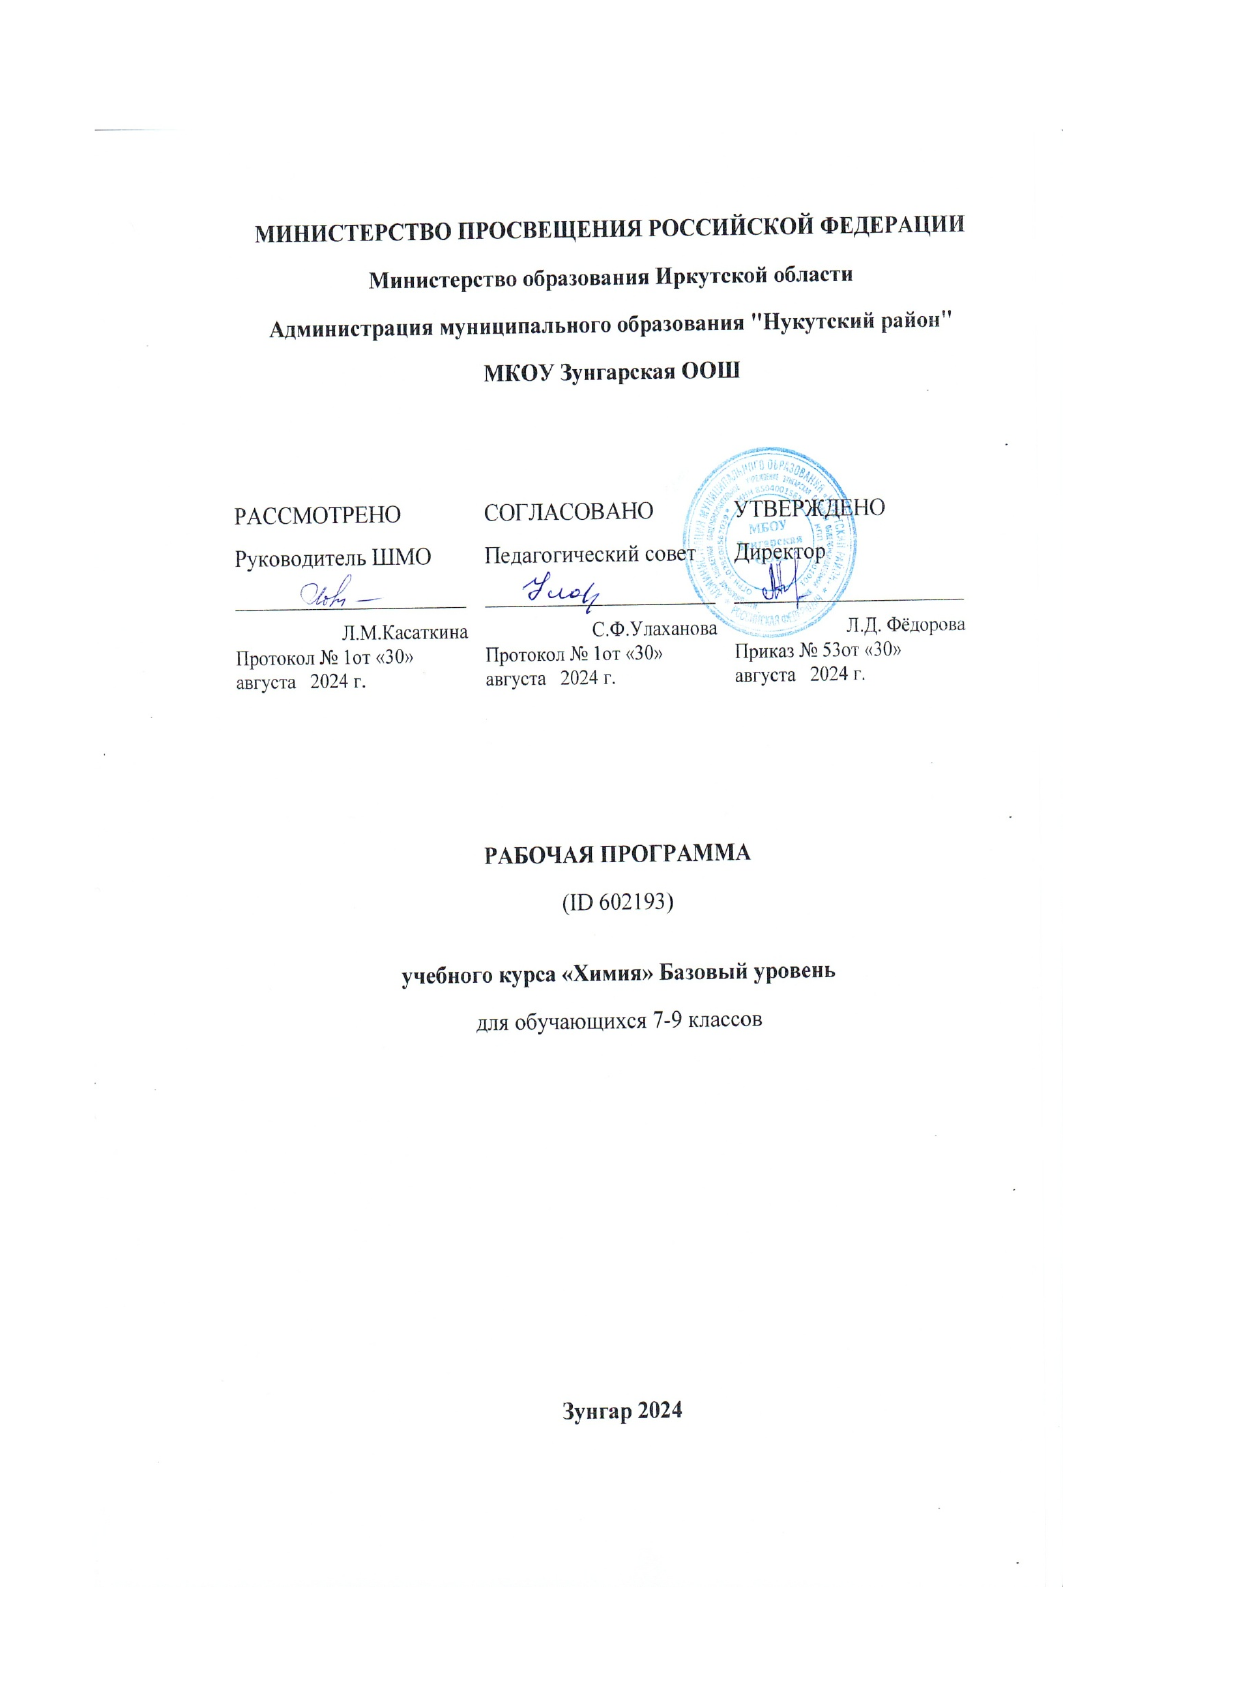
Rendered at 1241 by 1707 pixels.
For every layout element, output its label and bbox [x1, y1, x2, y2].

picture [88, 118, 1063, 1587]
